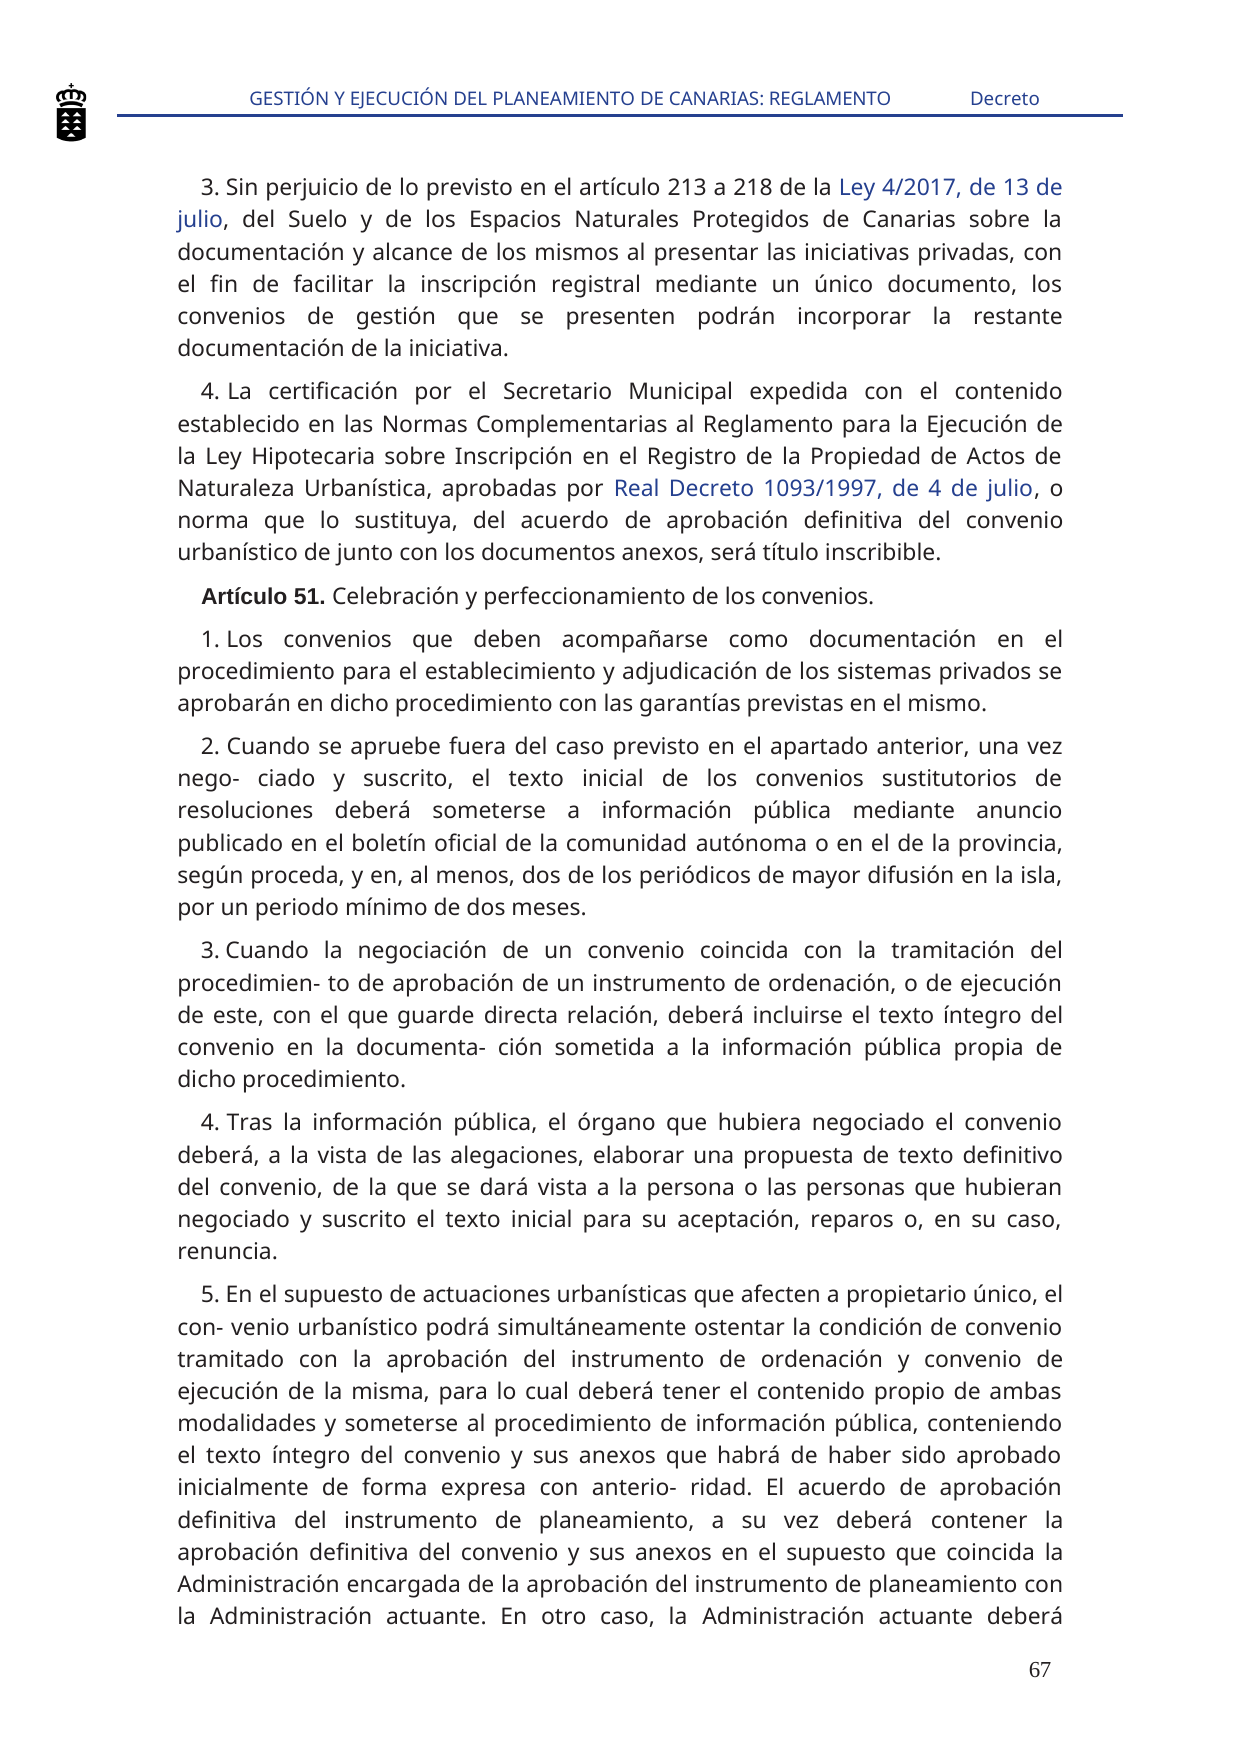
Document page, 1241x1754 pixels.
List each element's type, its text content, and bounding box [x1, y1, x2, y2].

text Artículo 51. Celebración y perfeccionamiento de los convenios. [201, 580, 1078, 611]
list Los convenios que deben acompañarse como documentación en el procedimiento para el establecimiento y adjudicación de los sistemas privados se aprobarán en dicho procedimiento con las garantías previstas en el mismo. [177, 623, 1063, 718]
list Cuando se apruebe fuera del caso previsto en el apartado anterior, una vez nego- ciado y suscrito, el texto inicial de los convenios sustitutorios de resoluciones deberá someterse a información pública mediante anuncio publicado en el boletín oficial de la comunidad autónoma o en el de la provincia, según proceda, y en, al menos, dos de los periódicos de mayor difusión en la isla, por un periodo mínimo de dos meses. [177, 730, 1063, 922]
list La certificación por el Secretario Municipal expedida con el contenido establecido en las Normas Complementarias al Reglamento para la Ejecución de la Ley Hipotecaria sobre Inscripción en el Registro de la Propiedad de Actos de Naturaleza Urbanística, aprobadas por Real Decreto 1093/1997, de 4 de julio, o norma que lo sustituya, del acuerdo de aprobación definitiva del convenio urbanístico de junto con los documentos anexos, será título inscribible. [177, 375, 1063, 567]
list Sin perjuicio de lo previsto en el artículo 213 a 218 de la Ley 4/2017, de 13 de julio, del Suelo y de los Espacios Naturales Protegidos de Canarias sobre la documentación y alcance de los mismos al presentar las iniciativas privadas, con el fin de facilitar la inscripción registral mediante un único documento, los convenios de gestión que se presenten podrán incorporar la restante documentación de la iniciativa. [177, 171, 1063, 363]
list Cuando la negociación de un convenio coincida con la tramitación del procedimien- to de aprobación de un instrumento de ordenación, o de ejecución de este, con el que guarde directa relación, deberá incluirse el texto íntegro del convenio en la documenta- ción sometida a la información pública propia de dicho procedimiento. [177, 934, 1063, 1094]
picture [55, 81, 87, 143]
list Tras la información pública, el órgano que hubiera negociado el convenio deberá, a la vista de las alegaciones, elaborar una propuesta de texto definitivo del convenio, de la que se dará vista a la persona o las personas que hubieran negociado y suscrito el texto inicial para su aceptación, reparos o, en su caso, renuncia. [177, 1106, 1063, 1266]
